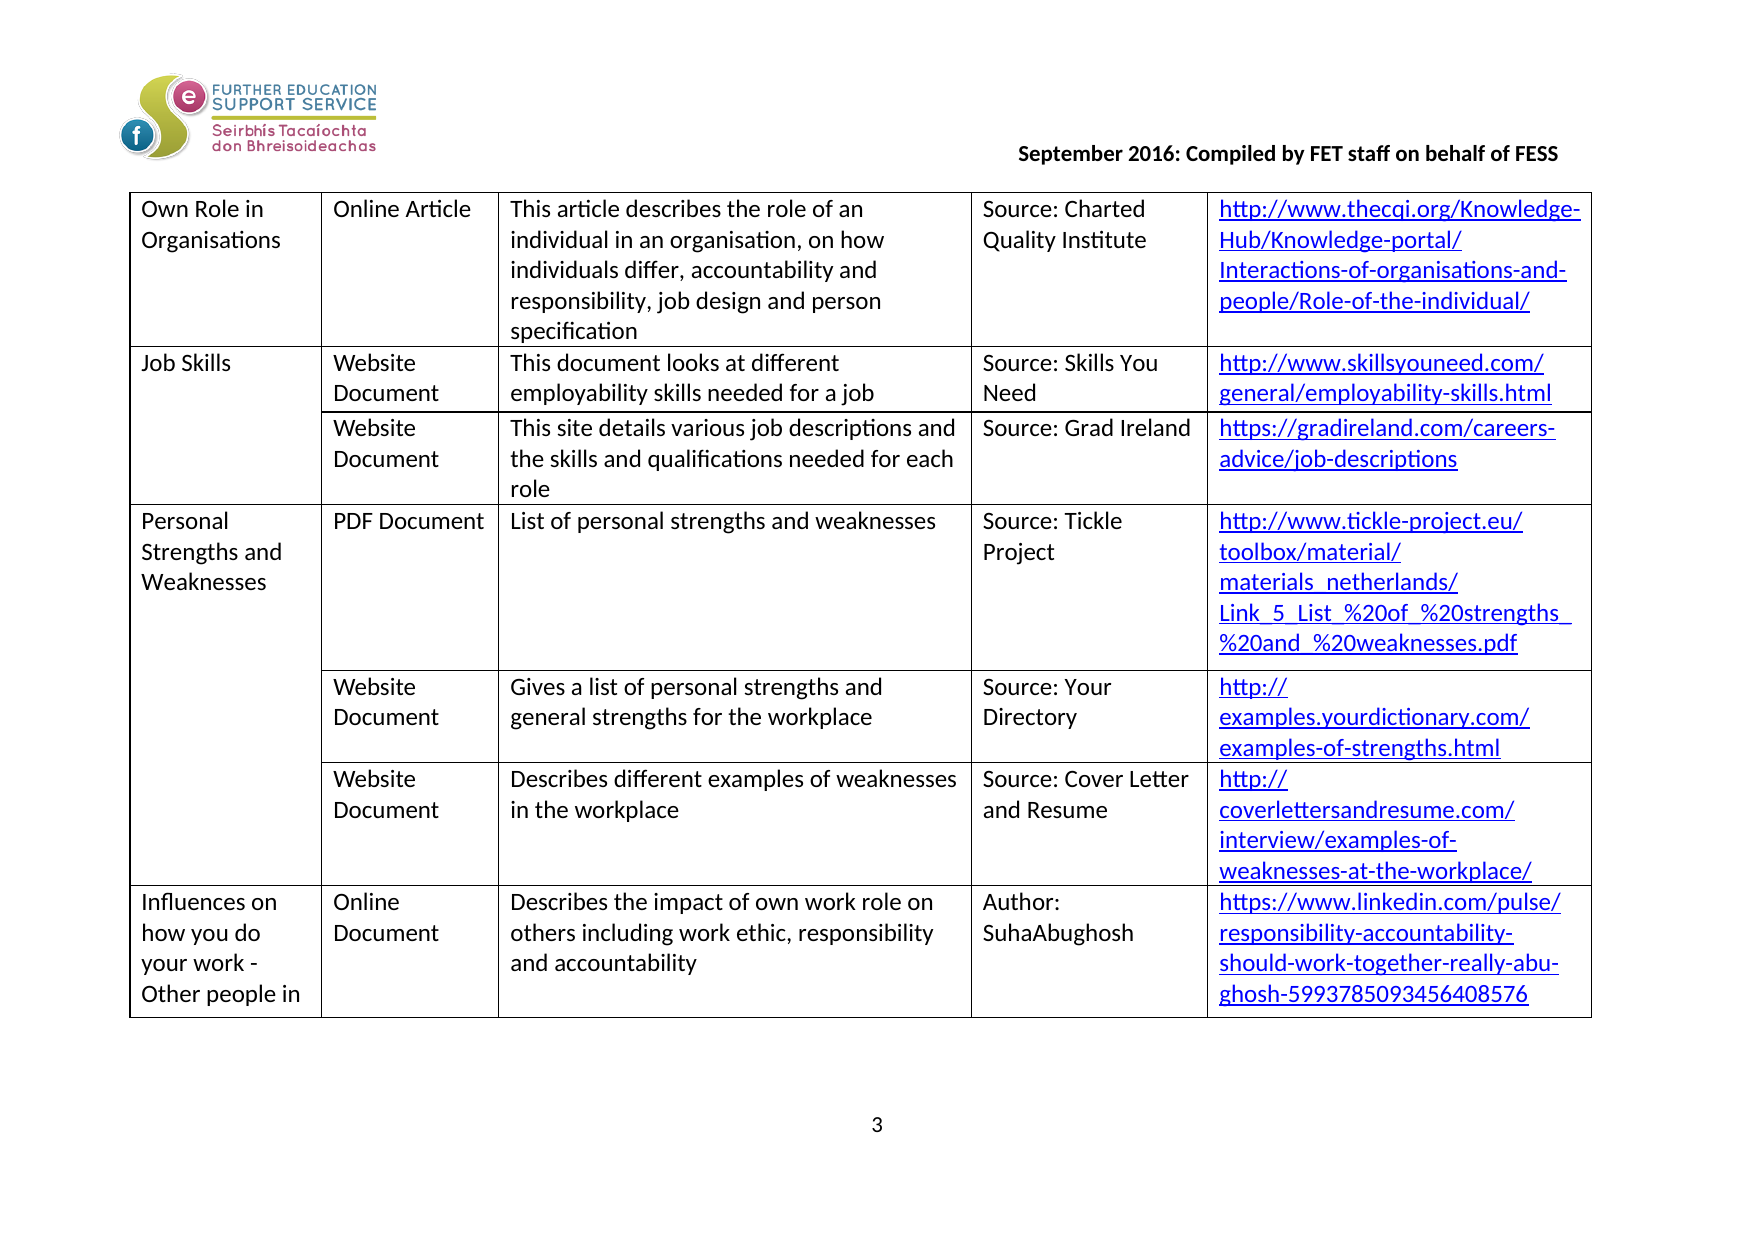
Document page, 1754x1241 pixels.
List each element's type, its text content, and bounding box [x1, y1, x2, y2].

table_cell Describes the impact of own work role on others including work ethic, responsibility and accountability [499, 886, 971, 1017]
table_cell Influences on how you do your work -Other people in organisations [131, 886, 321, 1017]
table_cell Own Role in Organisations [131, 193, 321, 346]
table_cell Source: Charted Quality Institute [972, 193, 1207, 346]
table_cell Online Document [322, 886, 498, 1017]
table_cell http://www.skillsyouneed.com/general/employability-skills.html [1208, 347, 1591, 411]
table_cell Source: Your Directory [972, 671, 1207, 762]
table_cell https://www.linkedin.com/pulse/responsibility-accountability-should-work-together-really-abu-ghosh-5993785093456408576 [1208, 886, 1591, 1017]
table_cell List of personal strengths and weaknesses [499, 505, 971, 670]
table_cell Source: Tickle Project [972, 505, 1207, 670]
table_cell https://gradireland.com/careers-advice/job-descriptions [1208, 413, 1591, 504]
table_cell This document looks at different employability skills needed for a job [499, 347, 971, 411]
table_cell Website Document [322, 763, 498, 885]
picture [118, 73, 377, 162]
table_cell Website Document [322, 671, 498, 762]
table_cell Online Article [322, 193, 498, 346]
table_cell http://www.thecqi.org/Knowledge-Hub/Knowledge-portal/Interactions-of-organisations-and-people/Role-of-the-individual/ [1208, 193, 1591, 346]
table_cell PDF Document [322, 505, 498, 670]
table_cell http://examples.yourdictionary.com/examples-of-strengths.html [1208, 671, 1591, 762]
table_cell Job Skills [131, 347, 321, 504]
table_cell This article describes the role of an individual in an organisation, on how individuals differ, accountability and responsibility, job design and person specification [499, 193, 971, 346]
table_cell Describes different examples of weaknesses in the workplace [499, 763, 971, 885]
table_cell Website Document [322, 347, 498, 411]
table_cell Personal Strengths and Weaknesses [131, 505, 321, 885]
table_cell Gives a list of personal strengths and general strengths for the workplace [499, 671, 971, 762]
table_cell http://coverlettersandresume.com/interview/examples-of-weaknesses-at-the-workplace/ [1208, 763, 1591, 885]
table_cell Source: Skills You Need [972, 347, 1207, 411]
table_cell Author: SuhaAbughosh [972, 886, 1207, 1017]
table_cell This site details various job descriptions and the skills and qualifications needed for each role [499, 413, 971, 504]
table_cell Website Document [322, 413, 498, 504]
table_cell http://www.tickle-project.eu/toolbox/material/materials_netherlands/Link_5_List_%20of_%20strengths_%20and_%20weaknesses.pdf [1208, 505, 1591, 670]
table_cell Source: Grad Ireland [972, 413, 1207, 504]
table_cell Source: Cover Letter and Resume [972, 763, 1207, 885]
